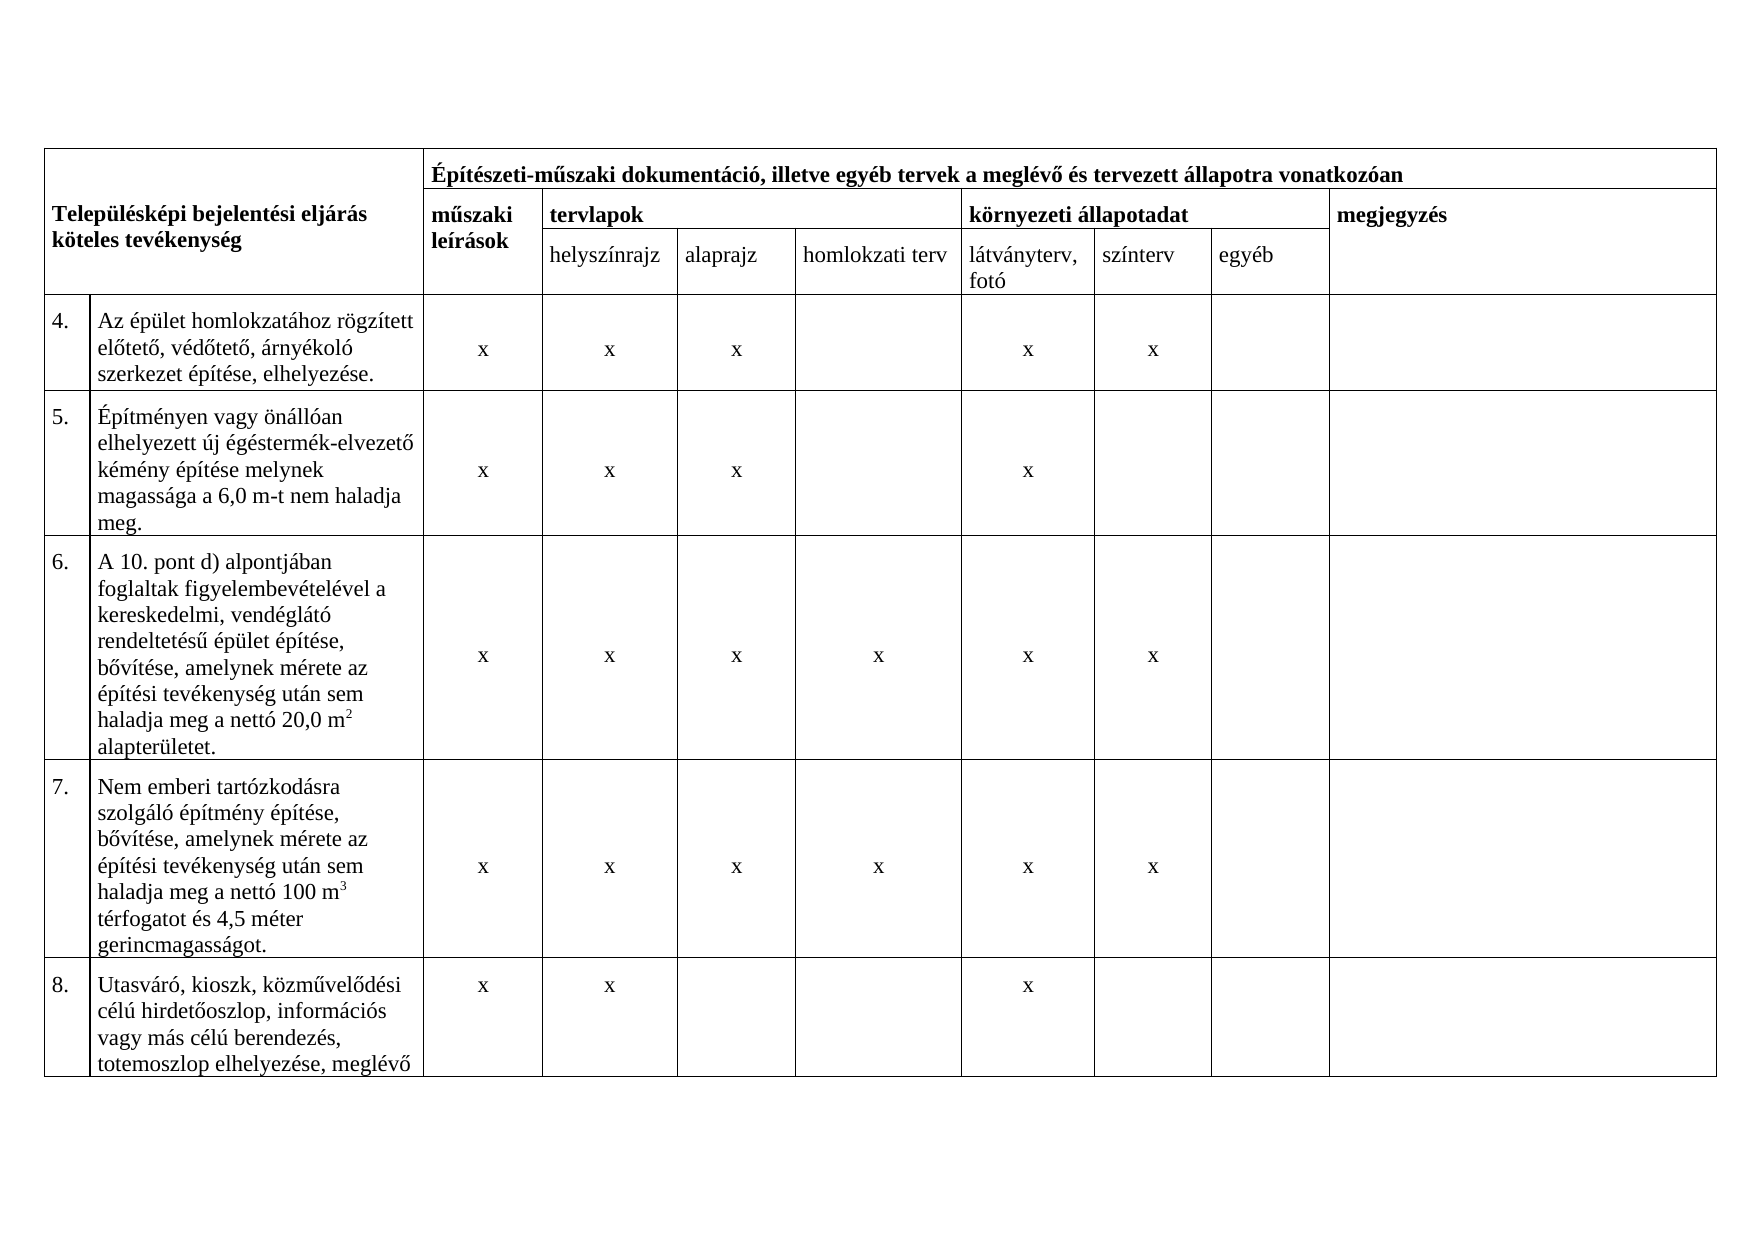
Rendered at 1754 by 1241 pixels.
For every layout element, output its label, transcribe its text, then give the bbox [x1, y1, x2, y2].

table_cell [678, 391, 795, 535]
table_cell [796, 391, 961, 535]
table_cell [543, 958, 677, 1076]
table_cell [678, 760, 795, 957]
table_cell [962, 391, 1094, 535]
table_header Építészeti-műszaki dokumentáció, illetve egyéb tervek a meglévő és tervezett állapotra vonatkozóan [424, 149, 1716, 188]
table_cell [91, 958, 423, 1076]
table_cell helyszínrajz [543, 229, 677, 294]
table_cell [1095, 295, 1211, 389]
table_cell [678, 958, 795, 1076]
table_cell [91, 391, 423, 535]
table_cell tervlapok [543, 189, 961, 227]
table_cell műszaki leírások [424, 189, 542, 294]
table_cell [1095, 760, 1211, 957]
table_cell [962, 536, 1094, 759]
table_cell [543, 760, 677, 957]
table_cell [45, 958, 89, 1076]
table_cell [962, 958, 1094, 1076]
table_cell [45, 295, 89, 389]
table_cell megjegyzés [1330, 189, 1716, 294]
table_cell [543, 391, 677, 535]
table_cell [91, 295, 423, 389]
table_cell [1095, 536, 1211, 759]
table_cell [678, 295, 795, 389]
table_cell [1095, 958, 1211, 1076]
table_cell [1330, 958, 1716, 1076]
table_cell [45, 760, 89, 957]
table_cell látványterv, fotó [962, 229, 1094, 294]
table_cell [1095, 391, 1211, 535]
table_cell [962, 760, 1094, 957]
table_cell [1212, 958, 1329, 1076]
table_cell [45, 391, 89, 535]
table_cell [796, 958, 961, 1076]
table_cell környezeti állapotadat [962, 189, 1329, 227]
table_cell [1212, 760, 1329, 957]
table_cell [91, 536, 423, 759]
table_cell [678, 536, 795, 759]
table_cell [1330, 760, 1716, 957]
table_cell színterv [1095, 229, 1211, 294]
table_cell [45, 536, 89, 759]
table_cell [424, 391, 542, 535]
table_cell egyéb [1212, 229, 1329, 294]
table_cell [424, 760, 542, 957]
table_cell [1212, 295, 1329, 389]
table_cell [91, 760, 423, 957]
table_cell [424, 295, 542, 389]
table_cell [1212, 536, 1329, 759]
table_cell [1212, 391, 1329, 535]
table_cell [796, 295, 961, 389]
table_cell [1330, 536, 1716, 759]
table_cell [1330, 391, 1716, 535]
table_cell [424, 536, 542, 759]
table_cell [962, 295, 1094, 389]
table_cell homlokzati terv [796, 229, 961, 294]
table_cell alaprajz [678, 229, 795, 294]
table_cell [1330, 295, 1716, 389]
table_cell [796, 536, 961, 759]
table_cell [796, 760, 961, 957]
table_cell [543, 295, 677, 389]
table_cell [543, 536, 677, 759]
table_header Településképi bejelentési eljárás köteles tevékenység [45, 149, 423, 294]
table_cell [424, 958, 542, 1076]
